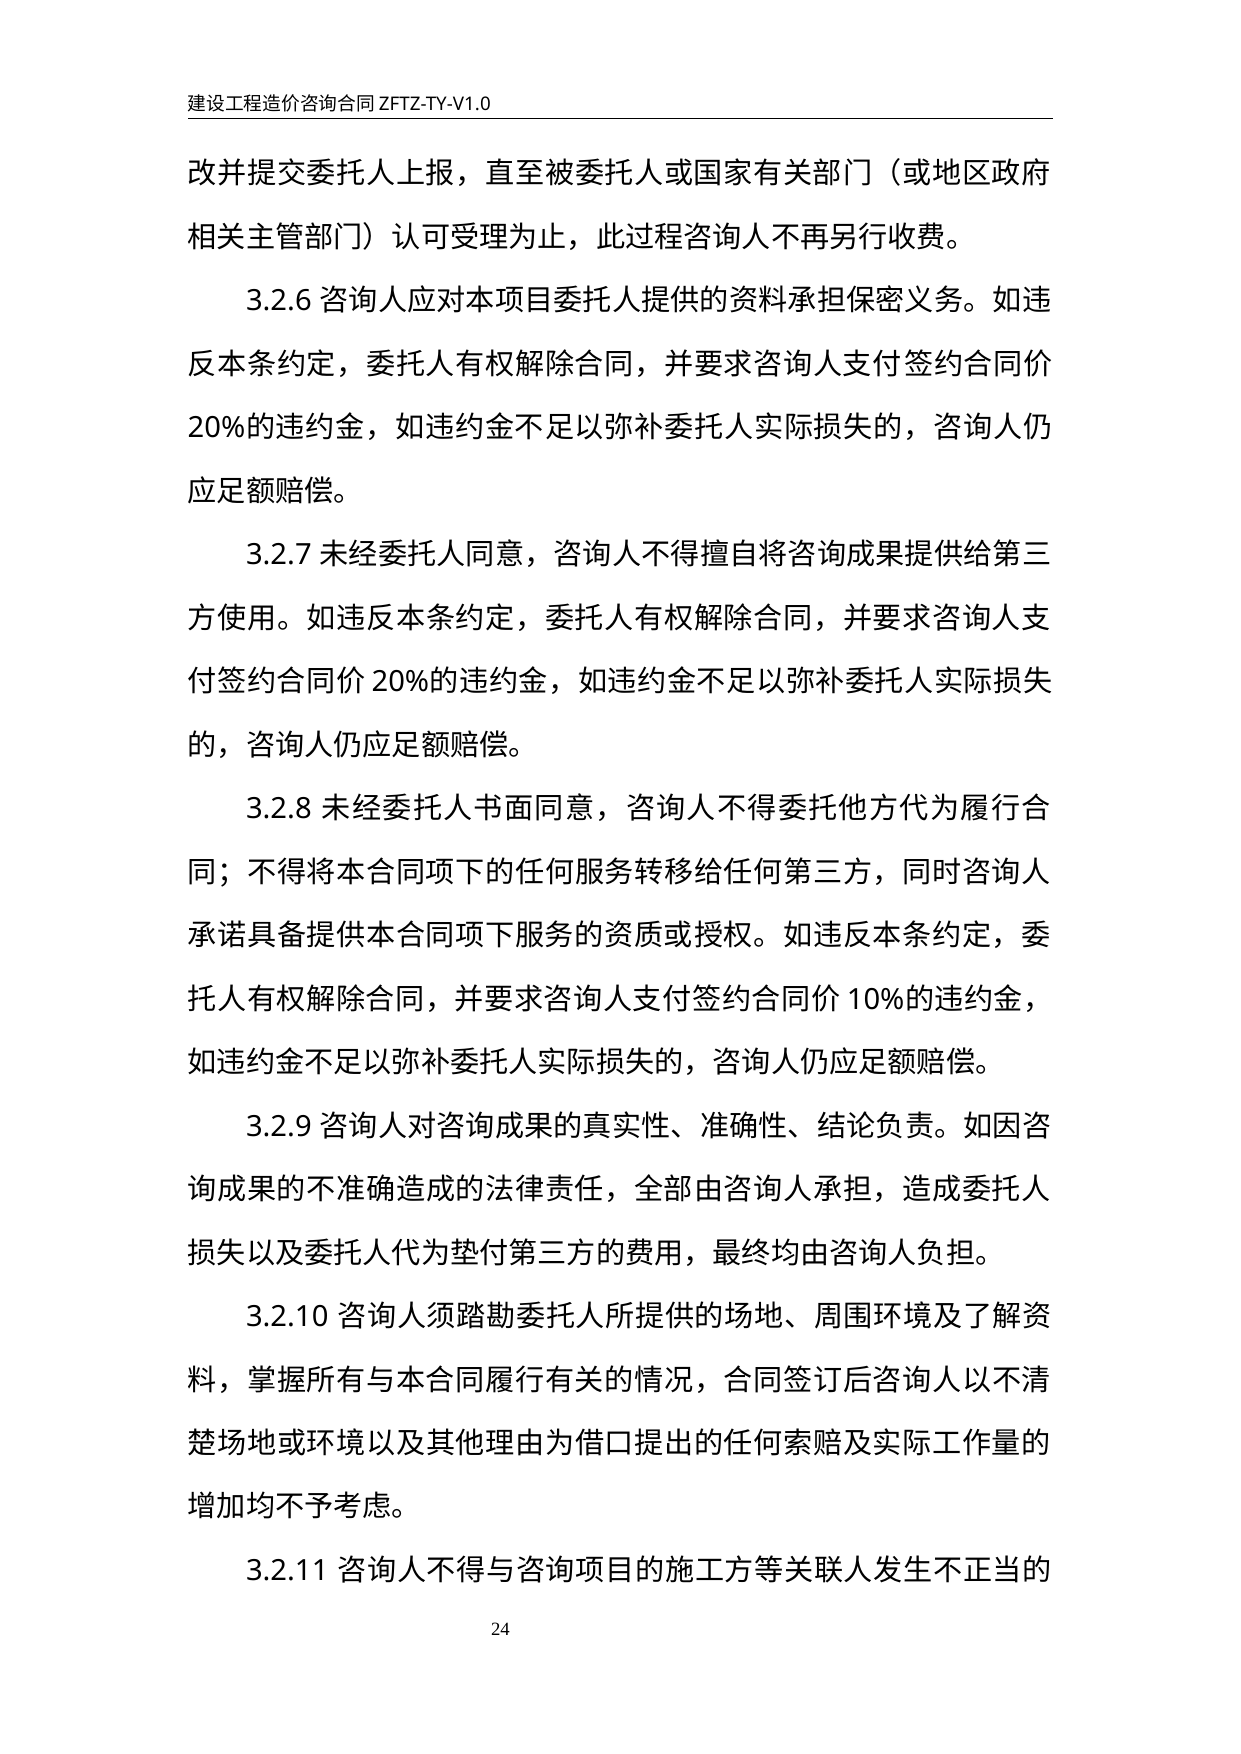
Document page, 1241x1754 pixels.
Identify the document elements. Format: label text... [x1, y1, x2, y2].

text 3.2.8 未经委托人书面同意，咨询人不得委托他方代为履行合同；不得将本合同项下的任何服务转移给任何第三方，同时咨询人承诺具备提供本合同项下服务的资质或授权。如违反本条约定，委托人有权解除合同，并要求咨询人支付签约合同价10%的违约金，如违约金不足以弥补委托人实际损失的，咨询人仍应足额赔偿。 [187, 785, 1053, 1081]
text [187, 150, 1053, 256]
text 3.2.9 咨询人对咨询成果的真实性、准确性、结论负责。如因咨询成果的不准确造成的法律责任，全部由咨询人承担，造成委托人损失以及委托人代为垫付第三方的费用，最终均由咨询人负担。 [187, 1102, 1053, 1271]
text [187, 1546, 1053, 1589]
text 3.2.10 咨询人须踏勘委托人所提供的场地、周围环境及了解资料，掌握所有与本合同履行有关的情况，合同签订后咨询人以不清楚场地或环境以及其他理由为借口提出的任何索赔及实际工作量的增加均不予考虑。 [187, 1293, 1053, 1525]
text 3.2.7 未经委托人同意，咨询人不得擅自将咨询成果提供给第三方使用。如违反本条约定，委托人有权解除合同，并要求咨询人支付签约合同价20%的违约金，如违约金不足以弥补委托人实际损失的，咨询人仍应足额赔偿。 [187, 531, 1053, 764]
text 3.2.6 咨询人应对本项目委托人提供的资料承担保密义务。如违反本条约定，委托人有权解除合同，并要求咨询人支付签约合同价20%的违约金，如违约金不足以弥补委托人实际损失的，咨询人仍应足额赔偿。 [187, 277, 1053, 510]
